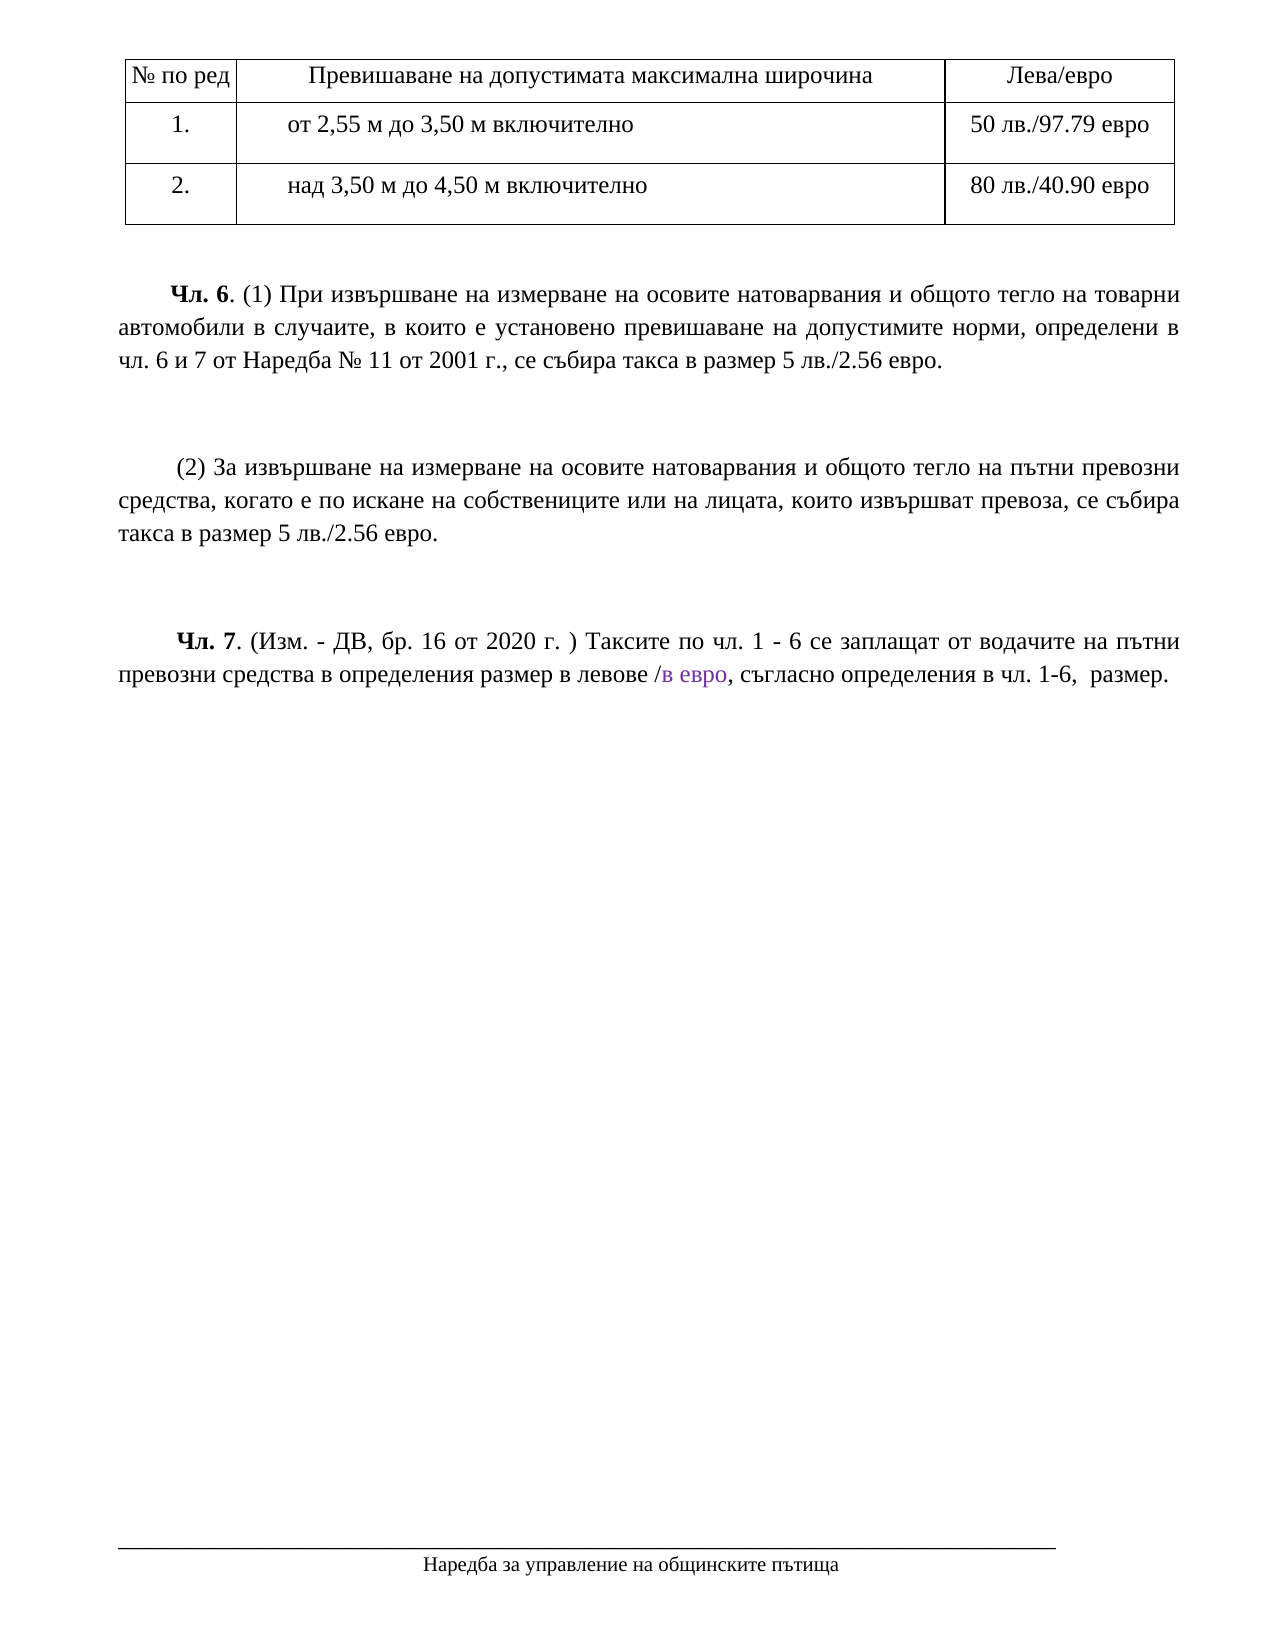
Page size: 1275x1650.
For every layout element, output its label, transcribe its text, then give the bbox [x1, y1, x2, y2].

table_cell 80 лв./40.90 евро [946, 164, 1174, 224]
text Чл. 7. (Изм. - ДВ, бр. 16 от 2020 г. ) Таксите по чл. 1 - 6 се заплащат от водачите на пътни превозни средства в определения размер в левове /в евро, съгласно определения в чл. 1-6, размер. [118, 626, 1181, 688]
table_cell 50 лв./97.79 евро [946, 103, 1174, 162]
table_cell над 3,50 м до 4,50 м включително [237, 164, 944, 224]
table_cell от 2,55 м до 3,50 м включително [237, 103, 944, 162]
text (2) За извършване на измерване на осовите натоварвания и общото тегло на пътни превозни средства, когато е по искане на собствениците или на лицата, които извършват превоза, се събира такса в размер 5 лв./2.56 евро. [118, 452, 1181, 547]
table_header Лева/евро [946, 60, 1174, 102]
table_header № по ред [126, 60, 236, 102]
table_header Превишаване на допустимата максимална широчина [237, 60, 944, 102]
table_cell 2. [126, 164, 236, 224]
table_cell 1. [126, 103, 236, 162]
text Чл. 6. (1) При извършване на измерване на осовите натоварвания и общото тегло на товарни автомобили в случаите, в които е установено превишаване на допустимите норми, определени в чл. 6 и 7 от Наредба № 11 от 2001 г., се събира такса в размер 5 лв./2.56 евро. [118, 279, 1181, 373]
